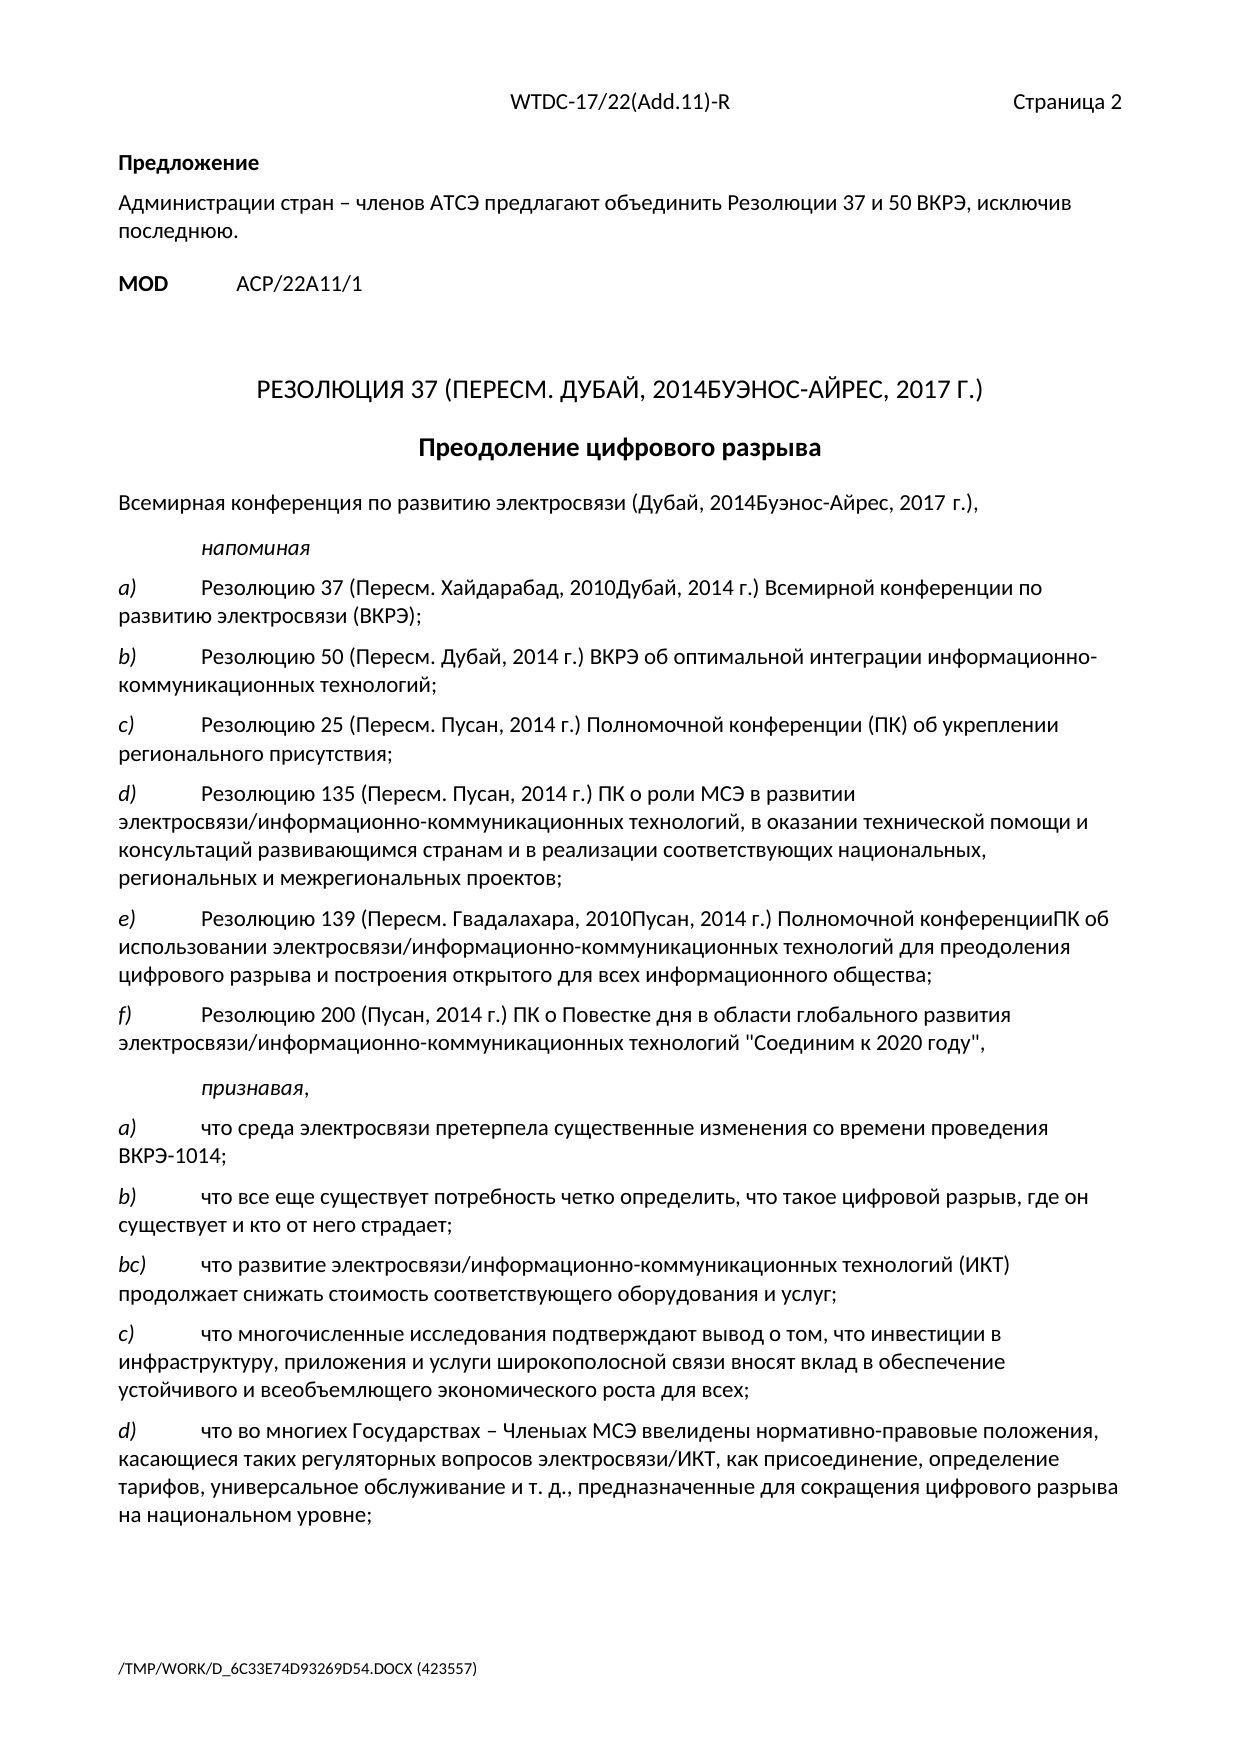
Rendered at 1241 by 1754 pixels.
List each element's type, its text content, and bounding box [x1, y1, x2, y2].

text РЕЗОЛЮЦИЯ 37 (Пересм. г.) [118, 372, 1122, 405]
title Преодоление цифрового разрыва [118, 430, 1122, 463]
text ) что развитие ИКТ продолжает снижать стоимость соответствующего оборудования [118, 1251, 1122, 1307]
text a) что среда электросвязи претерпела существенные изменения со времени проведения ВКРЭ-; [118, 1113, 1122, 1169]
text ; [118, 1319, 1122, 1403]
text напоминая [201, 533, 1122, 561]
subtitle Предложение [118, 148, 1122, 176]
text b) [118, 642, 1122, 698]
text Администрации стран – членов АТСЭ предлагают объединить Резолюции 37 и 50 ВКРЭ, исключив последнюю. [118, 188, 1122, 244]
title Всемирная конференция по развитию электросвязи ( г.), [118, 488, 1122, 516]
text MOD ACP/22A11/1 [118, 269, 1122, 297]
text a) Резолюцию 37 (Пересм. г.) Всемирной конференции по развитию электросвязи (ВКРЭ); [118, 573, 1122, 629]
text d) что многи Государства – Член МСЭ вве нормативно-правовые положения, касающиеся таких вопросов, как присоединение, определение тарифов, универсальное обслуживание и т. д., предназначенные для сокращения цифрового разрыва на национальном уровне; [118, 1416, 1122, 1528]
text , [118, 1000, 1122, 1056]
text признавая, [201, 1073, 1122, 1101]
text Резолюцию 139 (Пересм. г.) [118, 904, 1122, 988]
